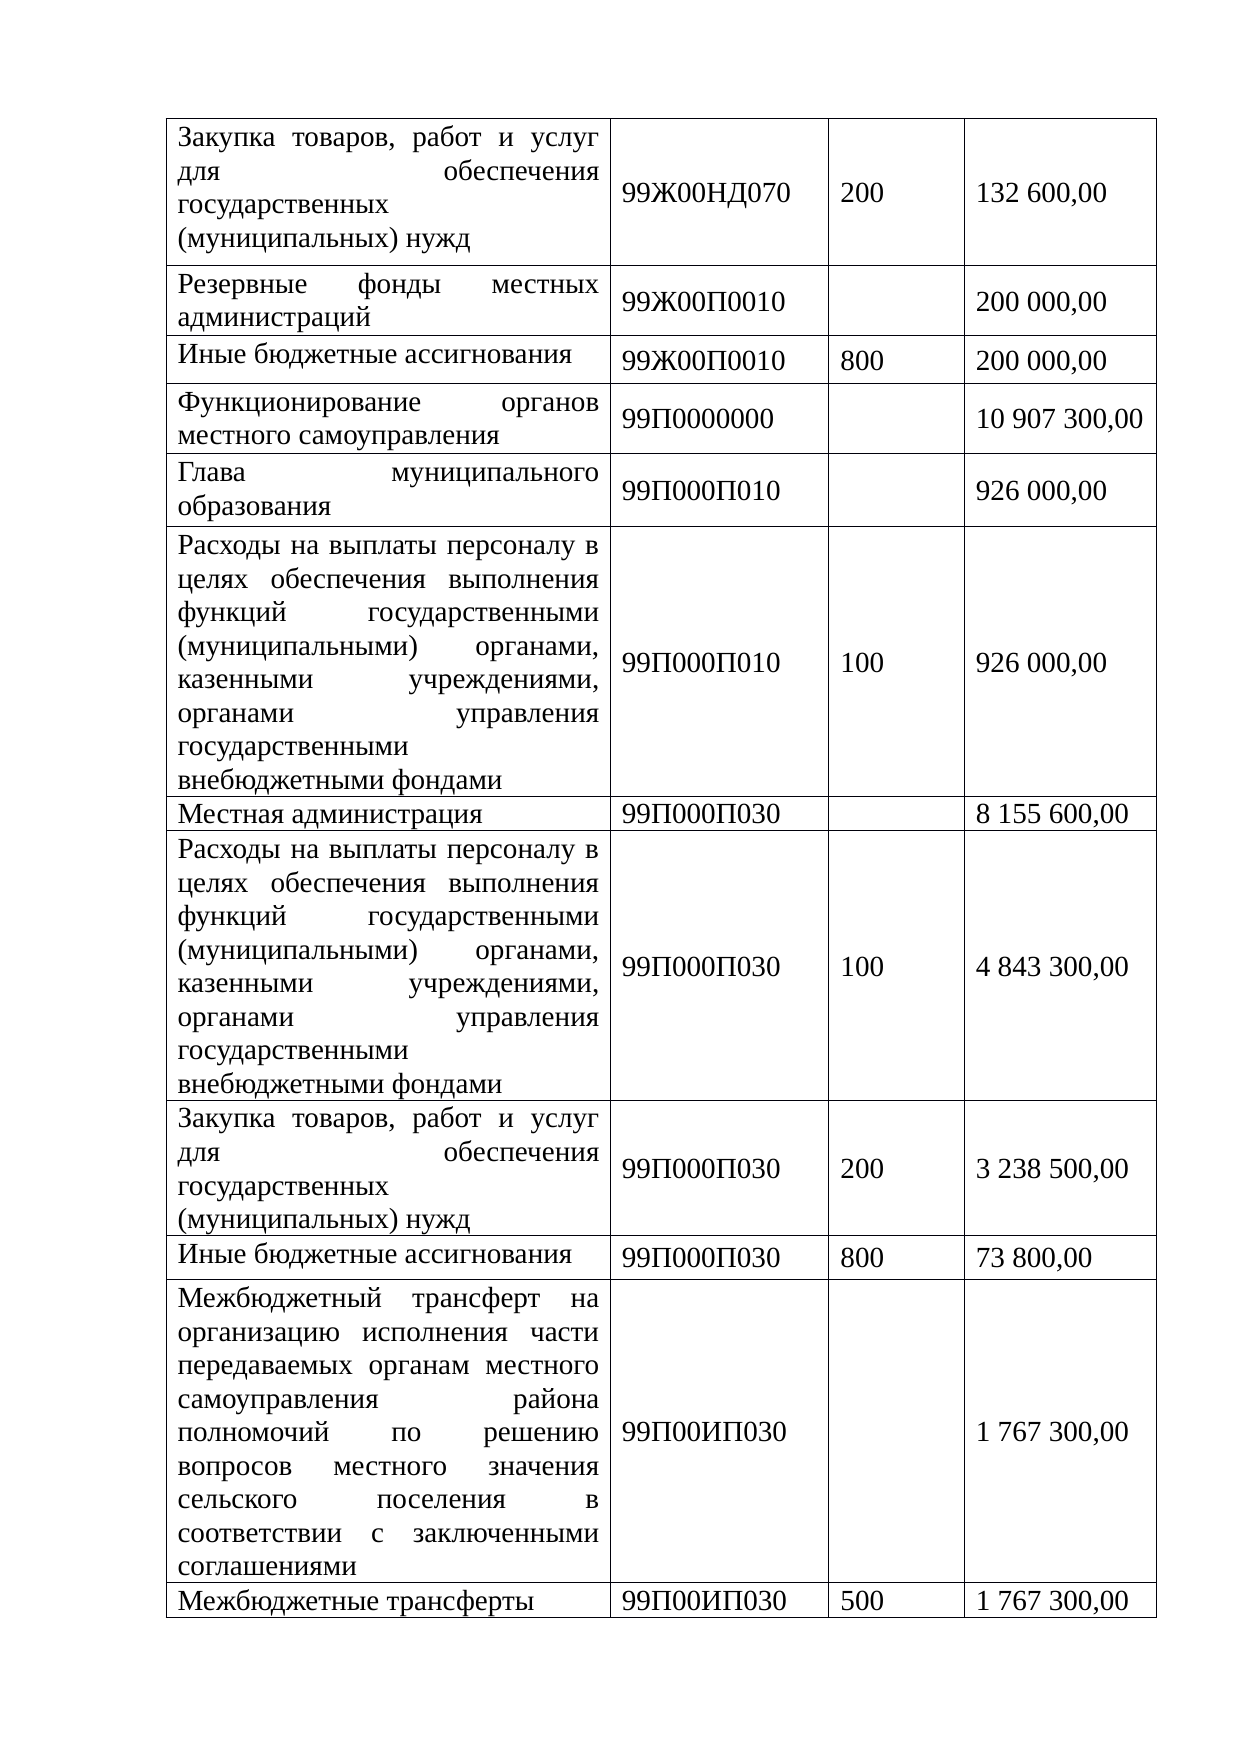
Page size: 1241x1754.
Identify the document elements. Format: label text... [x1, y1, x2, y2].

table_cell Расходы на выплаты персоналу в целях обеспечения выполнения функций государственными (муниципальными) органами, казенными учреждениями, органами управления государственными внебюджетными фондами [167, 527, 610, 796]
table_cell Закупка товаров, работ и услуг для обеспечения государственных (муниципальных) нужд [167, 1101, 610, 1235]
table_cell 99Ж00П0010 [611, 336, 828, 383]
table_cell Межбюджетные трансферты [167, 1583, 610, 1617]
table_cell Межбюджетный трансферт на организацию исполнения части передаваемых органам местного самоуправления района полномочий по решению вопросов местного значения сельского поселения в соответствии с заключенными соглашениями [167, 1280, 610, 1582]
table_cell 926 000,00 [965, 454, 1156, 526]
table_cell 10 907 300,00 [965, 384, 1156, 453]
table_cell 800 [829, 336, 964, 383]
table_cell 99П000П030 [611, 1101, 828, 1235]
table_cell Расходы на выплаты персоналу в целях обеспечения выполнения функций государственными (муниципальными) органами, казенными учреждениями, органами управления государственными внебюджетными фондами [167, 831, 610, 1099]
table_cell 800 [829, 1236, 964, 1279]
table_cell [829, 1280, 964, 1582]
table_cell 132 600,00 [965, 119, 1156, 265]
table_cell 99Ж00НД070 [611, 119, 828, 265]
table_cell 73 800,00 [965, 1236, 1156, 1279]
table_cell 4 843 300,00 [965, 831, 1156, 1099]
table_cell 99П000П030 [611, 1236, 828, 1279]
table_cell [829, 797, 964, 830]
table_cell 99П000П030 [611, 831, 828, 1099]
table_cell Иные бюджетные ассигнования [167, 1236, 610, 1279]
table_cell 200 000,00 [965, 266, 1156, 335]
table_cell [829, 266, 964, 335]
table_cell 99П0000000 [611, 384, 828, 453]
table_cell 100 [829, 831, 964, 1099]
table_cell 99П000П010 [611, 454, 828, 526]
table_cell 99П00ИП030 [611, 1583, 828, 1617]
table_cell Иные бюджетные ассигнования [167, 336, 610, 383]
table_cell 500 [829, 1583, 964, 1617]
table_cell Функционирование органов местного самоуправления [167, 384, 610, 453]
table_cell 99Ж00П0010 [611, 266, 828, 335]
table_cell 99П000П010 [611, 527, 828, 796]
table_cell 100 [829, 527, 964, 796]
table_cell [829, 384, 964, 453]
table_cell Глава муниципального образования [167, 454, 610, 526]
table_cell 3 238 500,00 [965, 1101, 1156, 1235]
table_cell 200 [829, 119, 964, 265]
table_cell 8 155 600,00 [965, 797, 1156, 830]
table_cell 1 767 300,00 [965, 1583, 1156, 1617]
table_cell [167, 119, 610, 265]
table_cell 1 767 300,00 [965, 1280, 1156, 1582]
table_cell 99П00ИП030 [611, 1280, 828, 1582]
table_cell 99П000П030 [611, 797, 828, 830]
table_cell 200 [829, 1101, 964, 1235]
table_cell Местная администрация [167, 797, 610, 830]
table_cell 200 000,00 [965, 336, 1156, 383]
table_cell Резервные фонды местных администраций [167, 266, 610, 335]
table_cell 926 000,00 [965, 527, 1156, 796]
table_cell [829, 454, 964, 526]
